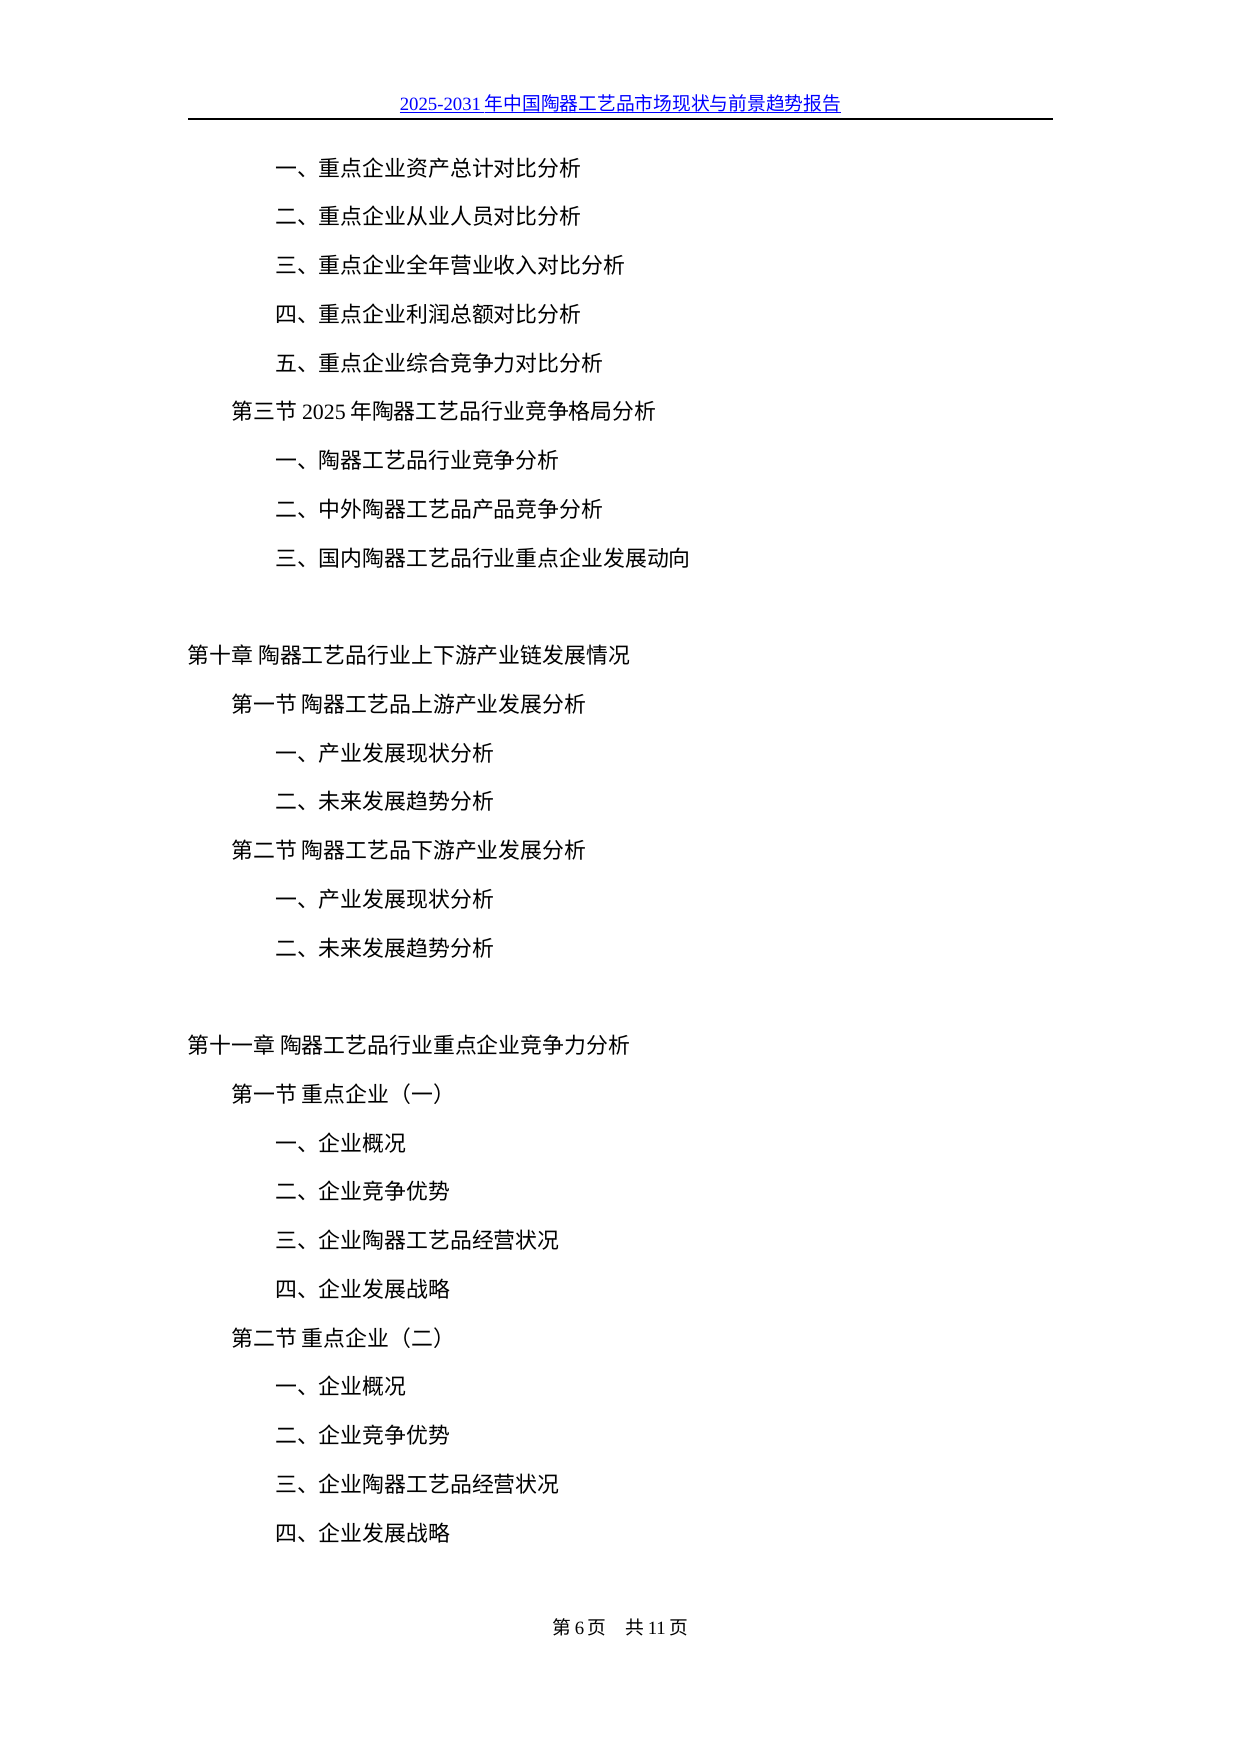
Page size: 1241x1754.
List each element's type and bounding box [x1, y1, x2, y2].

text [187, 150, 1053, 1548]
